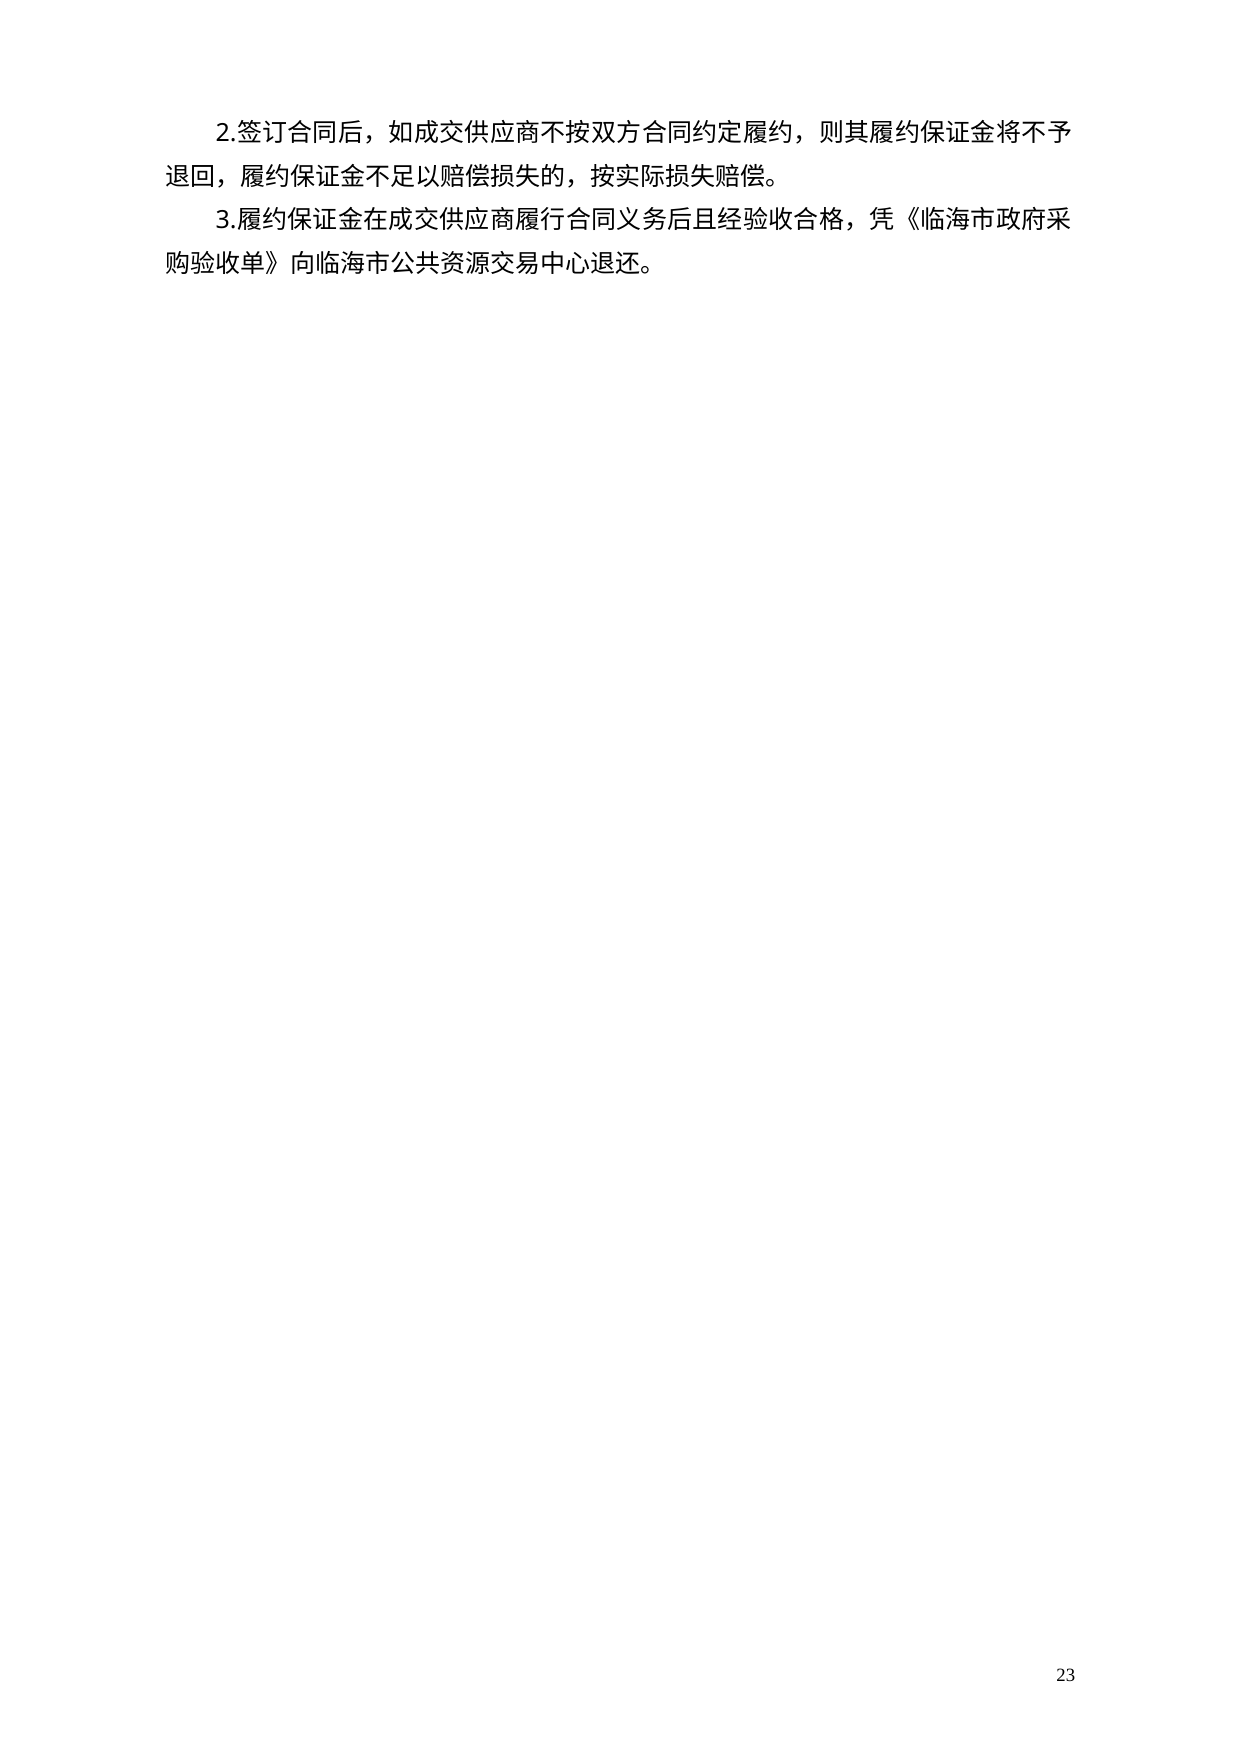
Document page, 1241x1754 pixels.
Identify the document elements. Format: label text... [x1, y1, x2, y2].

text 2.签订合同后，如成交供应商不按双方合同约定履约，则其履约保证金将不予退回，履约保证金不足以赔偿损失的，按实际损失赔偿。 [165, 106, 1075, 194]
text 3.履约保证金在成交供应商履行合同义务后且经验收合格，凭《临海市政府采购验收单》向临海市公共资源交易中心退还。 [165, 194, 1075, 281]
